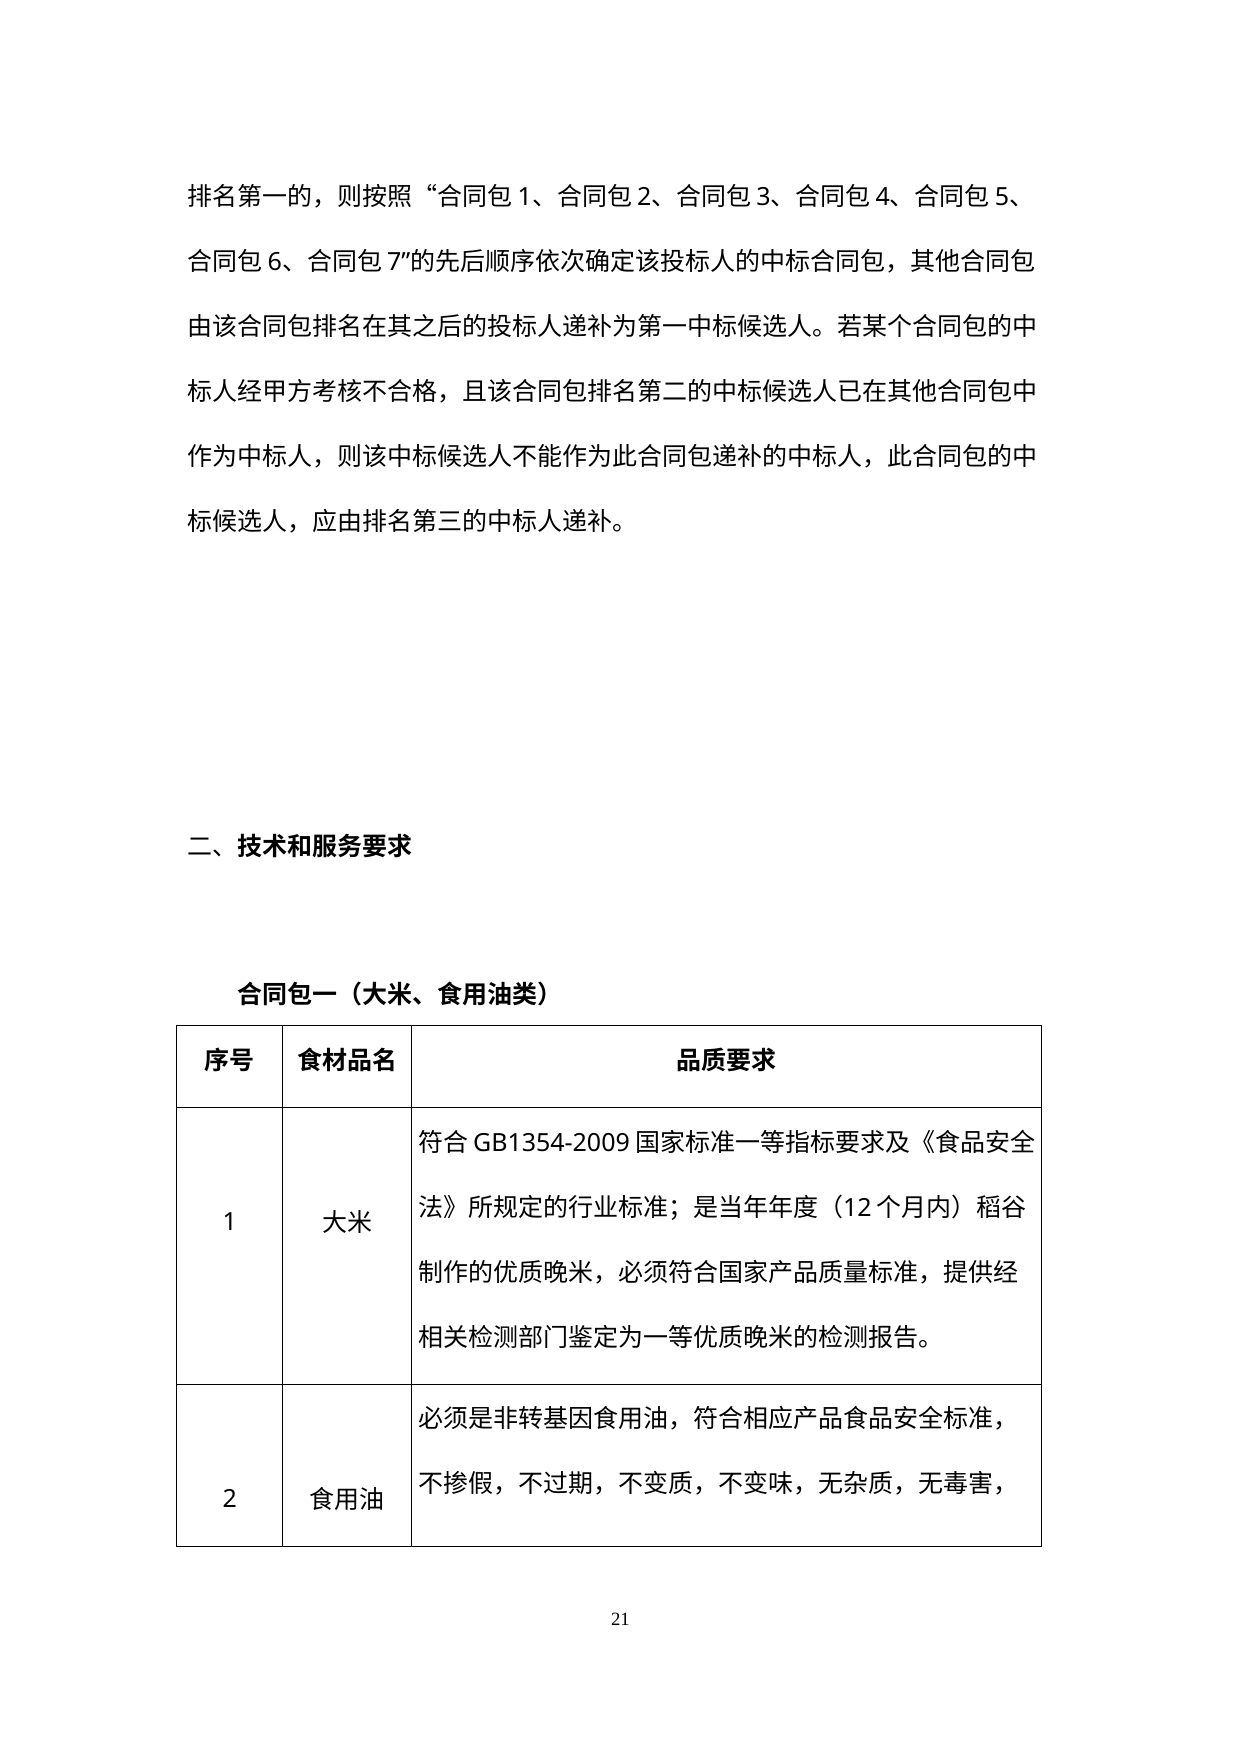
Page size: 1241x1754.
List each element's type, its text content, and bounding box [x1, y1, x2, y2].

table_cell 符合GB1354-2009国家标准一等指标要求及《食品安全法》所规定的行业标准；是当年年度（12个月内）稻谷制作的优质晚米，必须符合国家产品质量标准，提供经相关检测部门鉴定为一等优质晚米的检测报告。 [412, 1108, 1041, 1383]
table_header 品质要求 [412, 1026, 1041, 1107]
table_cell 大米 [283, 1108, 411, 1383]
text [187, 162, 1053, 552]
table_cell 食用油 [283, 1385, 411, 1546]
table_header 序号 [177, 1026, 282, 1107]
text 合同包一（大米、食用油类） [187, 960, 1053, 1025]
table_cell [412, 1385, 1041, 1546]
table_cell 2 [177, 1385, 282, 1546]
list 技术和服务要求 [187, 812, 1053, 877]
table_cell 1 [177, 1108, 282, 1383]
table_header 食材品名 [283, 1026, 411, 1107]
